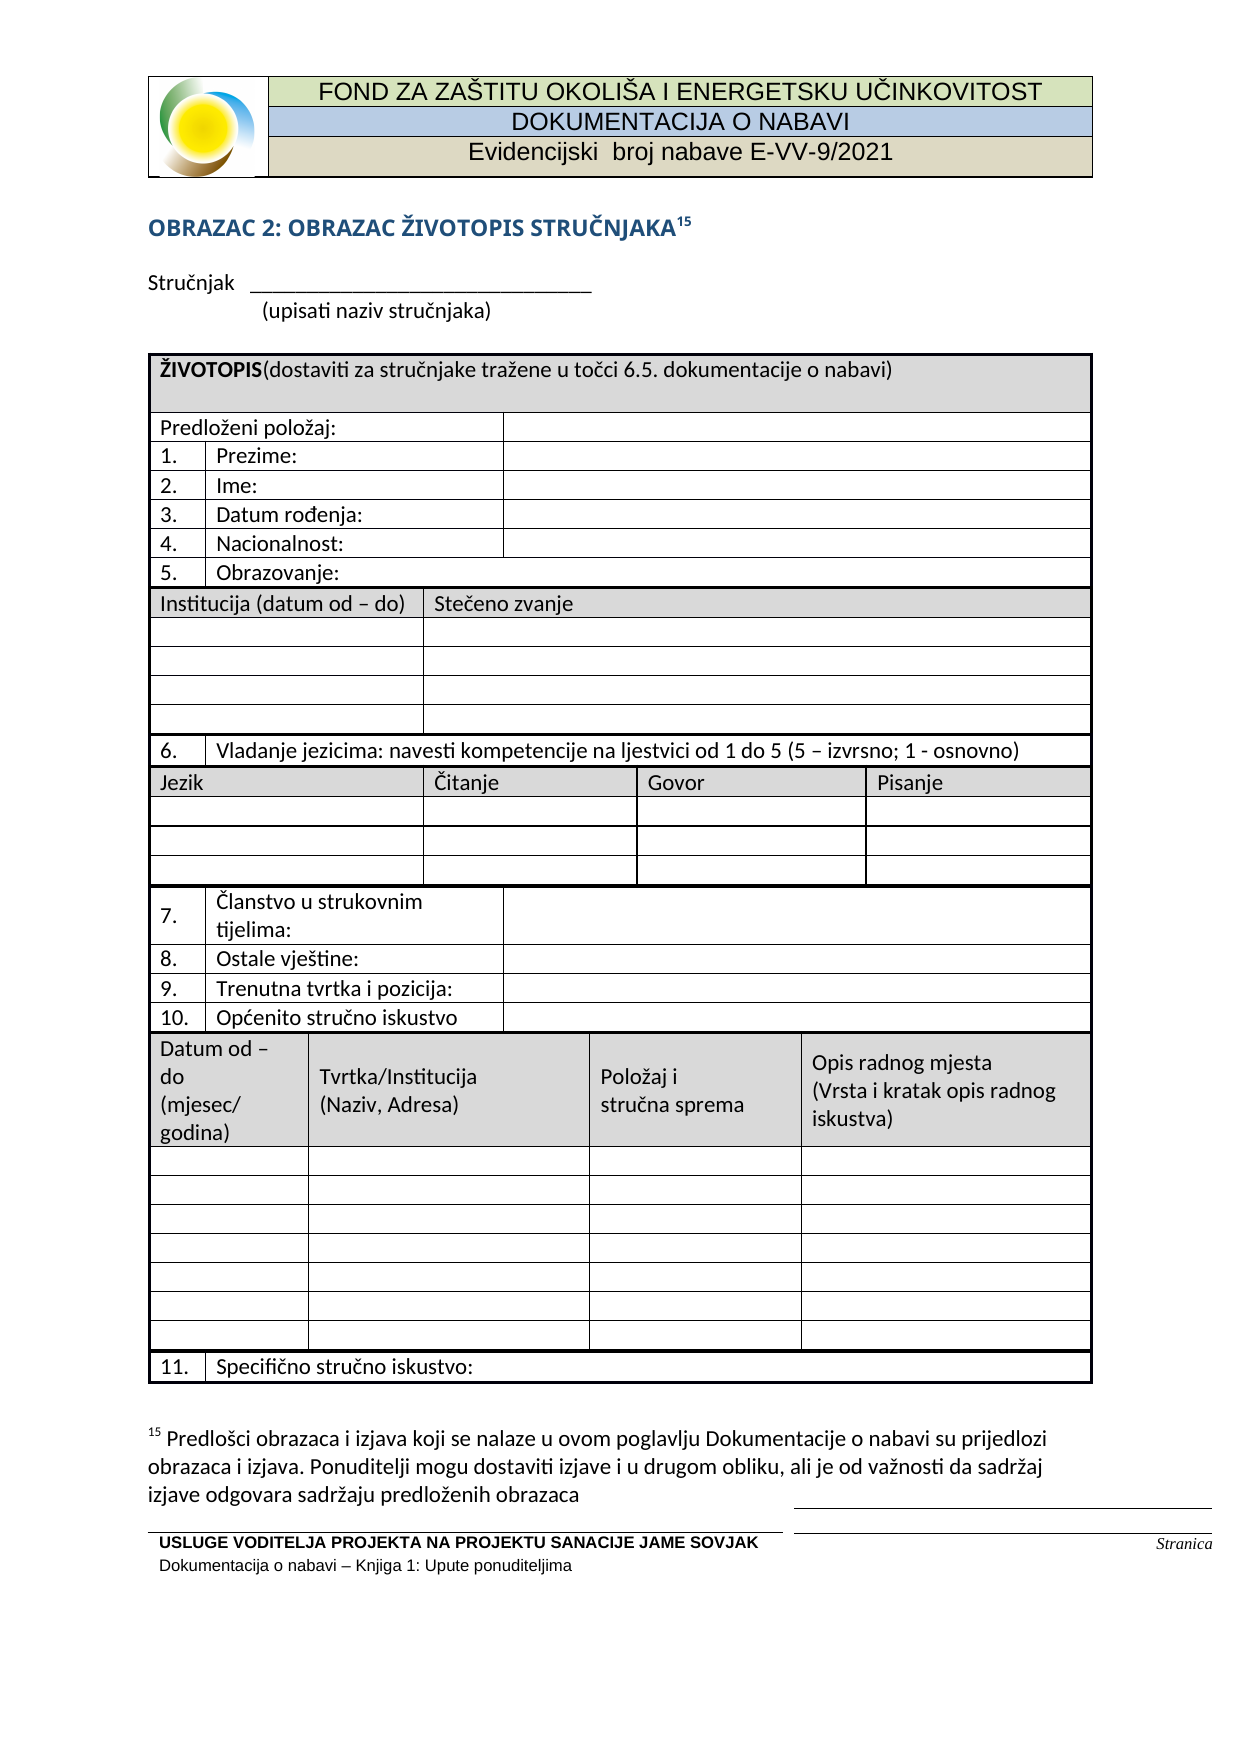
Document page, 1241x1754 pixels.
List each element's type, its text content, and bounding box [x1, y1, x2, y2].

table_cell [590, 1176, 801, 1204]
table_cell [424, 676, 1090, 704]
picture [159, 77, 255, 177]
table_cell [504, 888, 1090, 943]
table_cell Institucija (datum od – do) [151, 589, 423, 617]
table_cell [151, 676, 423, 704]
table_cell [802, 1234, 1090, 1262]
table_cell [867, 856, 1090, 884]
table_cell 10. [151, 1003, 205, 1031]
table_cell [867, 827, 1090, 855]
table_cell [151, 618, 423, 646]
table_cell Vladanje jezicima: navesti kompetencije na ljestvici od 1 do 5 (5 – izvrsno; 1 - osnovno) [206, 736, 1090, 764]
table_cell [151, 856, 423, 884]
table_cell [309, 1205, 589, 1233]
table_cell [590, 1321, 801, 1349]
table_cell [802, 1176, 1090, 1204]
text (upisati naziv stručnjaka) [148, 296, 1090, 324]
table_cell Datum od – do (mjesec/godina) [151, 1034, 308, 1146]
table_cell [309, 1263, 589, 1291]
table_cell [151, 797, 423, 825]
table_cell Datum rođenja: [206, 500, 503, 528]
table_cell [504, 1003, 1090, 1031]
table_cell [802, 1292, 1090, 1320]
table_cell 8. [151, 945, 205, 973]
table_cell Ostale vještine: [206, 945, 503, 973]
table_cell [151, 1292, 308, 1320]
table_cell Čitanje [424, 768, 636, 796]
table_cell [504, 529, 1090, 557]
table_cell [151, 827, 423, 855]
table_cell [638, 797, 865, 825]
table_cell Govor [638, 768, 865, 796]
table_cell [802, 1147, 1090, 1175]
table_cell 11. [151, 1353, 205, 1381]
table_cell [151, 1263, 308, 1291]
table_cell Pisanje [867, 768, 1090, 796]
table_cell [590, 1147, 801, 1175]
table_cell [590, 1263, 801, 1291]
table_cell 6. [151, 736, 205, 764]
table_cell [309, 1176, 589, 1204]
table_cell [424, 705, 1090, 733]
table_cell Trenutna tvrtka i pozicija: [206, 974, 503, 1002]
table_cell [638, 856, 865, 884]
table_cell [802, 1321, 1090, 1349]
table_cell [424, 827, 636, 855]
table_header ŽIVOTOPIS(dostaviti za stručnjake tražene u točci 6.5. dokumentacije o nabavi) [151, 356, 1090, 412]
table_cell Položaj i stručna sprema [590, 1034, 801, 1146]
table_cell [802, 1263, 1090, 1291]
table_cell [590, 1292, 801, 1320]
table_cell [151, 1147, 308, 1175]
table_cell [504, 471, 1090, 499]
text Stručnjak ______________________________ [148, 268, 1090, 296]
table_cell [424, 797, 636, 825]
table_cell [151, 647, 423, 675]
table_cell Jezik [151, 768, 423, 796]
table_cell [504, 945, 1090, 973]
table_cell 4. [151, 529, 205, 557]
text obrazac 2: obrazac životopis stručnjaka [148, 212, 1090, 243]
table_cell Članstvo u strukovnim tijelima: [206, 888, 503, 943]
table_cell [504, 442, 1090, 470]
table_cell [151, 705, 423, 733]
table_cell [151, 1205, 308, 1233]
table_cell [309, 1321, 589, 1349]
table_cell Obrazovanje: [206, 558, 1090, 586]
table_cell [504, 974, 1090, 1002]
table_cell 3. [151, 500, 205, 528]
table_cell 9. [151, 974, 205, 1002]
table_cell Opis radnog mjesta (Vrsta i kratak opis radnog iskustva) [802, 1034, 1090, 1146]
table_cell [309, 1292, 589, 1320]
table_cell [590, 1205, 801, 1233]
table_cell [867, 797, 1090, 825]
table_cell [802, 1205, 1090, 1233]
table_cell 5. [151, 558, 205, 586]
table_cell Predloženi položaj: [151, 413, 503, 441]
table_cell Stečeno zvanje [424, 589, 1090, 617]
table_cell [504, 413, 1090, 441]
table_cell [151, 1176, 308, 1204]
table_cell [309, 1234, 589, 1262]
table_cell [590, 1234, 801, 1262]
table_cell Općenito stručno iskustvo [206, 1003, 503, 1031]
table_cell 2. [151, 471, 205, 499]
table_cell 1. [151, 442, 205, 470]
table_cell [424, 856, 636, 884]
table_cell 7. [151, 888, 205, 943]
table_cell Ime: [206, 471, 503, 499]
table_cell [424, 618, 1090, 646]
table_cell Tvrtka/Institucija (Naziv, Adresa) [309, 1034, 589, 1146]
table_cell Nacionalnost: [206, 529, 503, 557]
table_cell [504, 500, 1090, 528]
table_cell [638, 827, 865, 855]
table_cell [151, 1321, 308, 1349]
table_cell Prezime: [206, 442, 503, 470]
table_cell [424, 647, 1090, 675]
table_cell [151, 1234, 308, 1262]
table_cell [309, 1147, 589, 1175]
